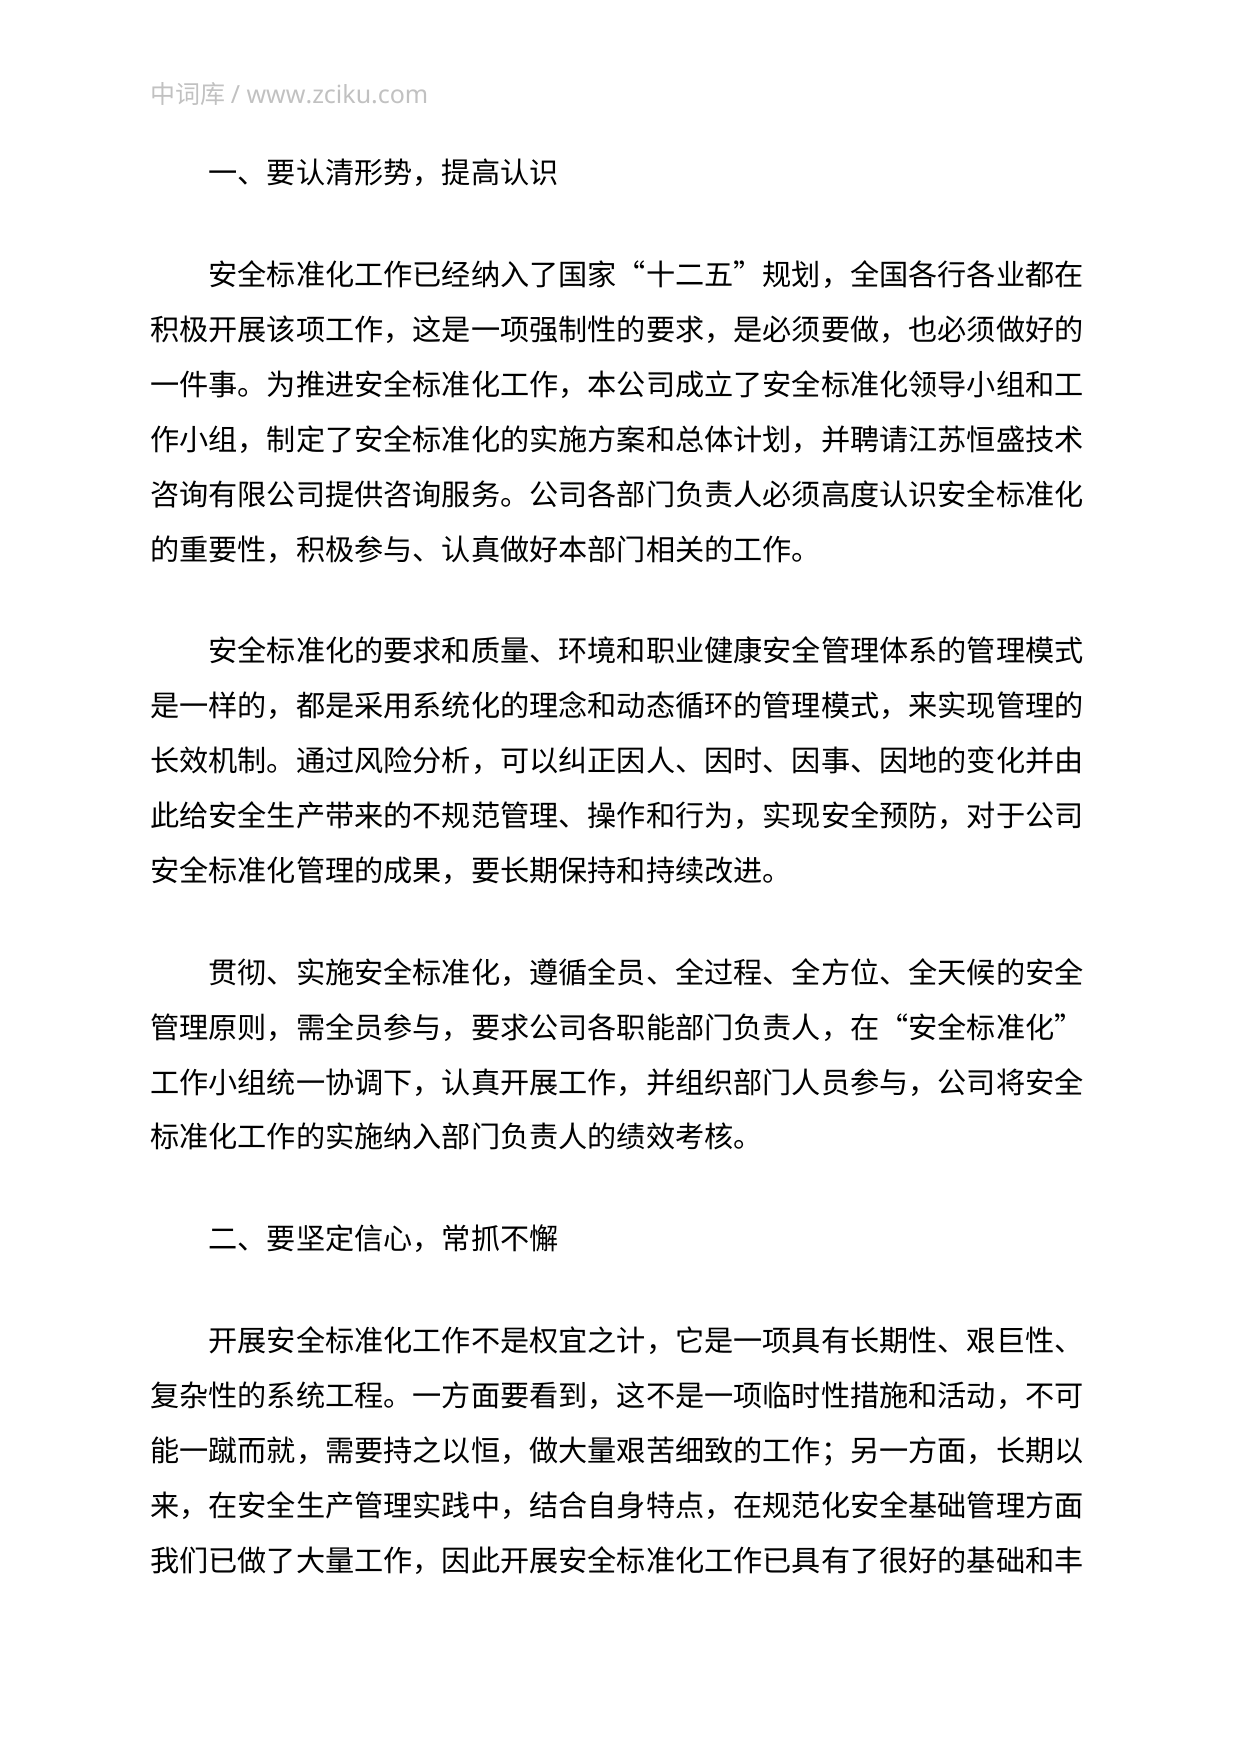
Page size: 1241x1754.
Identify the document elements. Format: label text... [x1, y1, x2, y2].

text 安全标准化工作已经纳入了国家“十二五”规划，全国各行各业都在积极开展该项工作，这是一项强制性的要求，是必须要做，也必须做好的一件事。为推进安全标准化工作，本公司成立了安全标准化领导小组和工作小组，制定了安全标准化的实施方案和总体计划，并聘请江苏恒盛技术咨询有限公司提供咨询服务。公司各部门负责人必须高度认识安全标准化的重要性，积极参与、认真做好本部门相关的工作。 [150, 252, 1090, 568]
text 一、要认清形势，提高认识 [150, 150, 1090, 192]
text 安全标准化的要求和质量、环境和职业健康安全管理体系的管理模式是一样的，都是采用系统化的理念和动态循环的管理模式，来实现管理的长效机制。通过风险分析，可以纠正因人、因时、因事、因地的变化并由此给安全生产带来的不规范管理、操作和行为，实现安全预防，对于公司安全标准化管理的成果，要长期保持和持续改进。 [150, 628, 1090, 890]
text 二、要坚定信心，常抓不懈 [150, 1216, 1090, 1258]
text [150, 1318, 1090, 1579]
text 贯彻、实施安全标准化，遵循全员、全过程、全方位、全天候的安全管理原则，需全员参与，要求公司各职能部门负责人，在“安全标准化”工作小组统一协调下，认真开展工作，并组织部门人员参与，公司将安全标准化工作的实施纳入部门负责人的绩效考核。 [150, 949, 1090, 1156]
